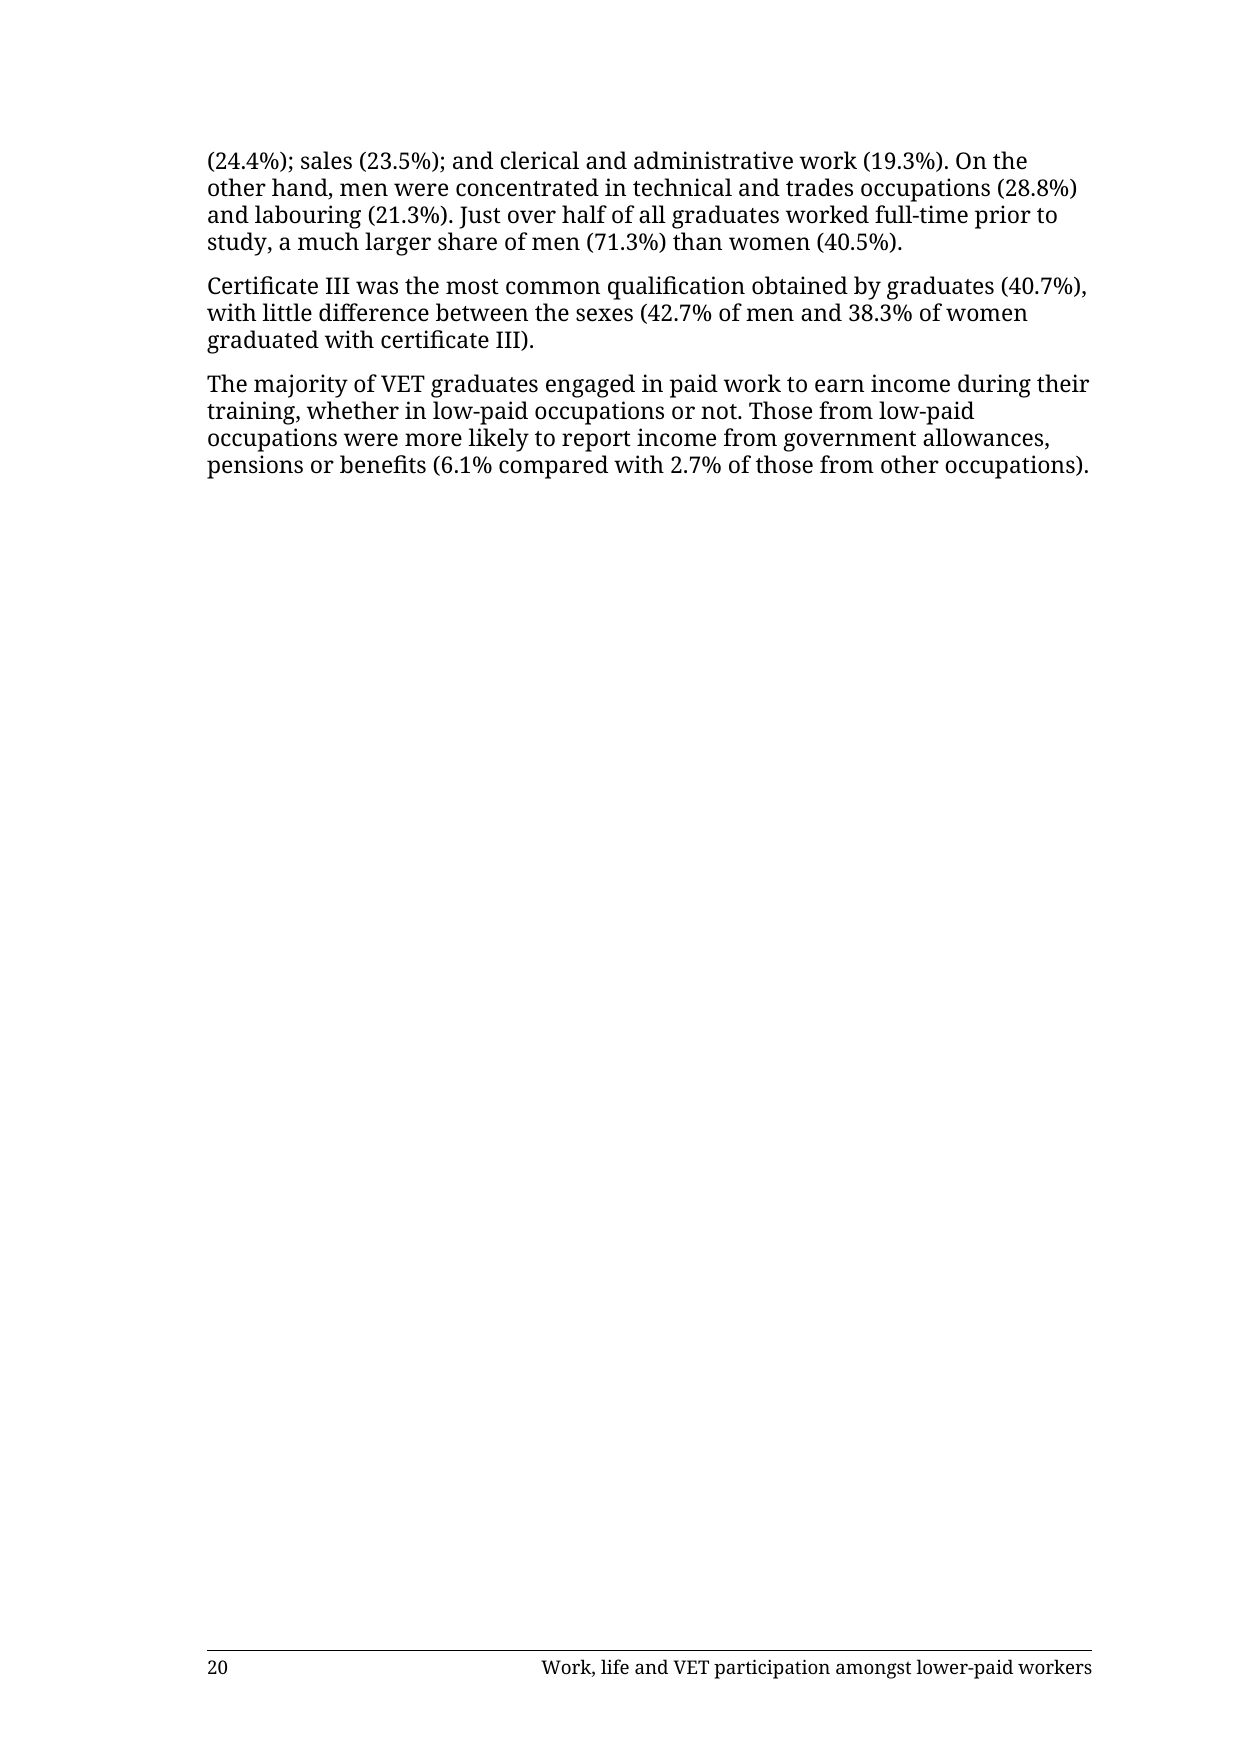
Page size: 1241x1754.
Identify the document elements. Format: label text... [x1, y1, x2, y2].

text The majority of VET graduates engaged in paid work to earn income during their training, whether in low-paid occupations or not. Those from low-paid occupations were more likely to report income from government allowances, pensions or benefits (6.1% compared with 2.7% of those from other occupations). [207, 371, 1092, 479]
text Certificate III was the most common qualification obtained by graduates (40.7%), with little difference between the sexes (42.7% of men and 38.3% of women graduated with certificate III). [207, 273, 1092, 354]
